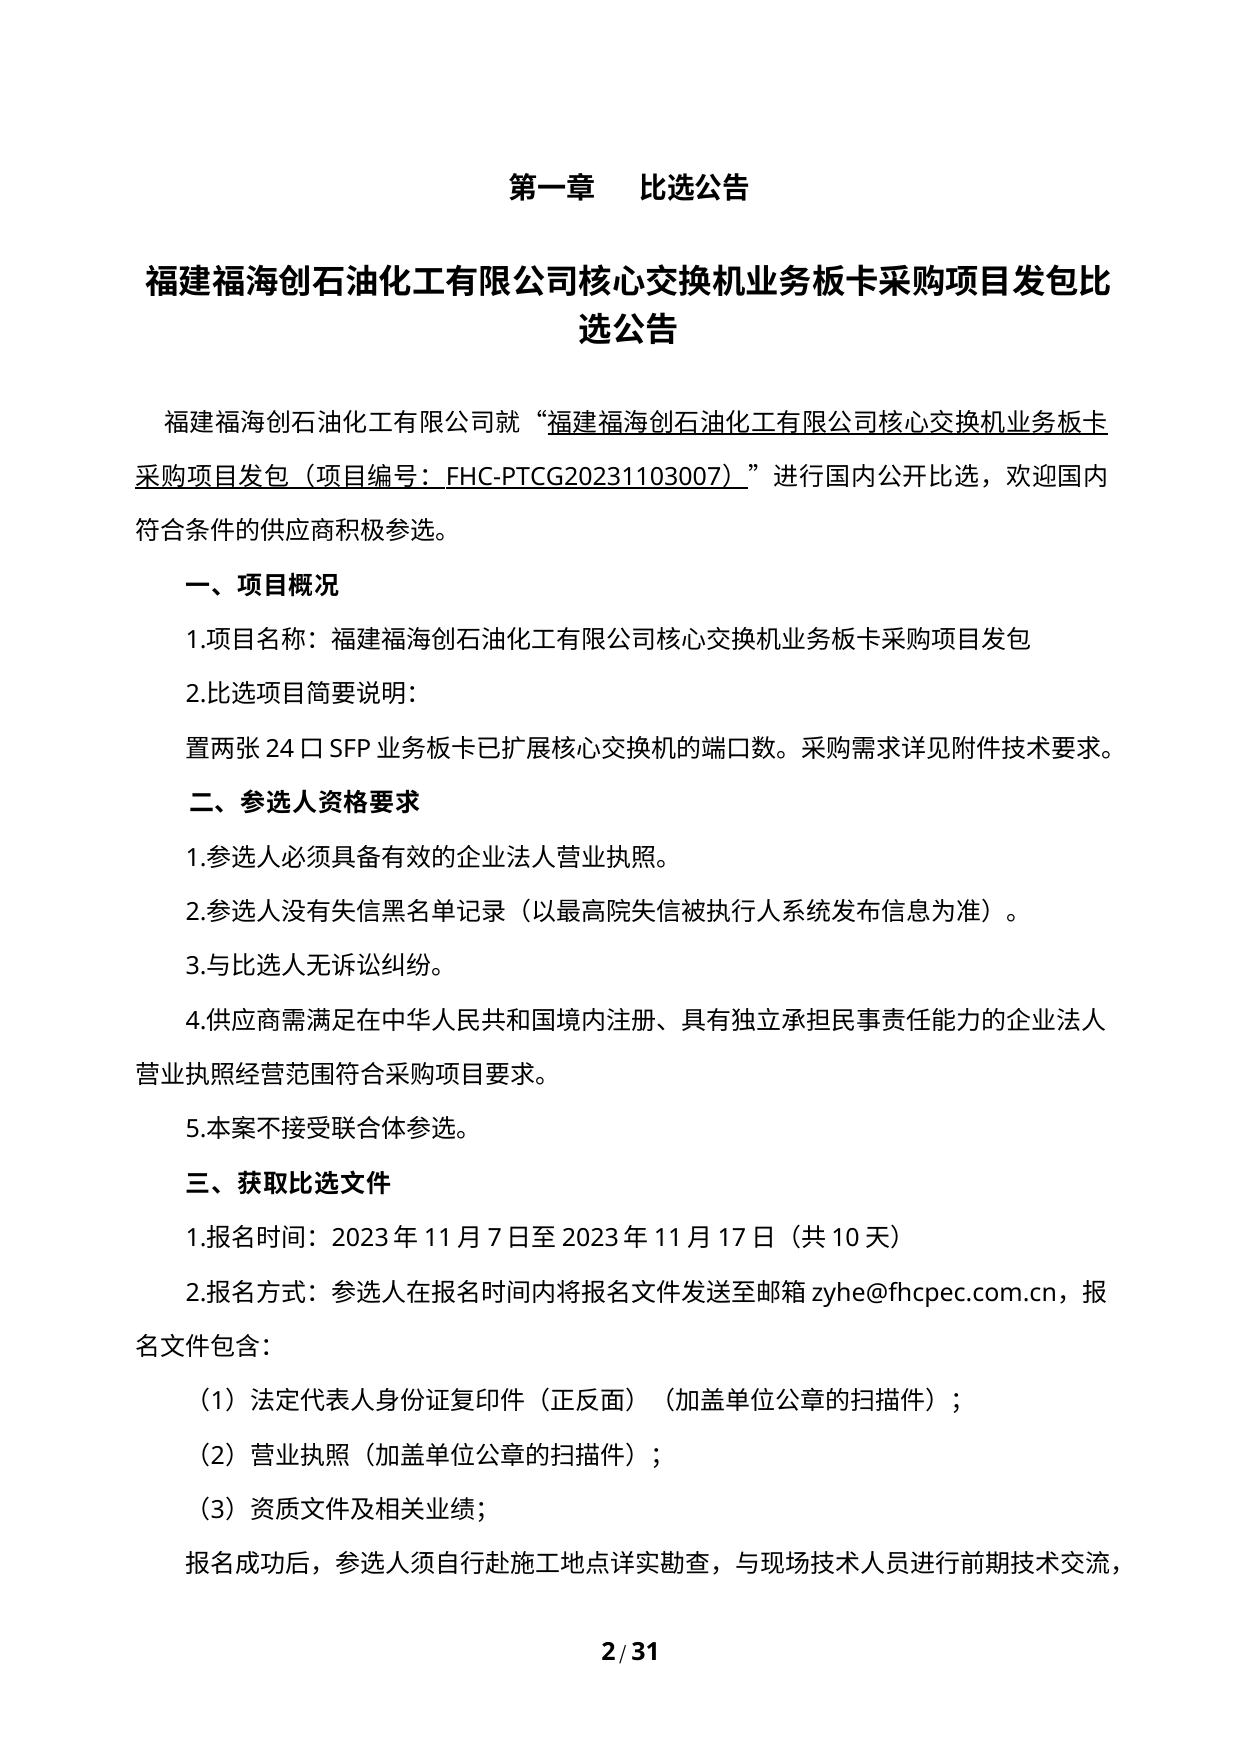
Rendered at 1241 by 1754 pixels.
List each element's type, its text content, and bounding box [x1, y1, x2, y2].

text 3.与比选人无诉讼纠纷。 [135, 946, 1121, 982]
text 2.参选人没有失信黑名单记录（以最高院失信被执行人系统发布信息为准）。 [135, 891, 1121, 928]
text 1.报名时间：2023年11月7日至2023年11月17日（共10天） [135, 1218, 1121, 1254]
list 比选公告 [136, 169, 1121, 206]
text 2.比选项目简要说明： [135, 674, 1121, 710]
text 5.本案不接受联合体参选。 [135, 1109, 1121, 1145]
text 三、获取比选文件 [135, 1163, 1121, 1199]
text 二、参选人资格要求 [135, 783, 1121, 819]
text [135, 1544, 1121, 1580]
text （2）营业执照（加盖单位公章的扫描件）； [135, 1435, 1121, 1471]
text 一、项目概况 [135, 565, 1121, 601]
text （1）法定代表人身份证复印件（正反面）（加盖单位公章的扫描件）； [135, 1381, 1121, 1417]
text 置两张24口SFP业务板卡已扩展核心交换机的端口数。采购需求详见附件技术要求。 [135, 728, 1121, 764]
text 福建福海创石油化工有限公司核心交换机业务板卡采购项目发包比选公告 [135, 254, 1121, 351]
text 1.项目名称：福建福海创石油化工有限公司核心交换机业务板卡采购项目发包 [135, 619, 1121, 656]
text 4.供应商需满足在中华人民共和国境内注册、具有独立承担民事责任能力的企业法人营业执照经营范围符合采购项目要求。 [135, 1000, 1121, 1091]
text 福建福海创石油化工有限公司就“福建福海创石油化工有限公司核心交换机业务板卡采购项目发包（项目编号：FHC-PTCG20231103007）”进行国内公开比选，欢迎国内符合条件的供应商积极参选。 [135, 402, 1109, 547]
text 1.参选人必须具备有效的企业法人营业执照。 [135, 837, 1121, 873]
text 2.报名方式：参选人在报名时间内将报名文件发送至邮箱zyhe@fhcpec.com.cn，报名文件包含： [135, 1272, 1121, 1363]
text （3）资质文件及相关业绩； [135, 1489, 1121, 1526]
